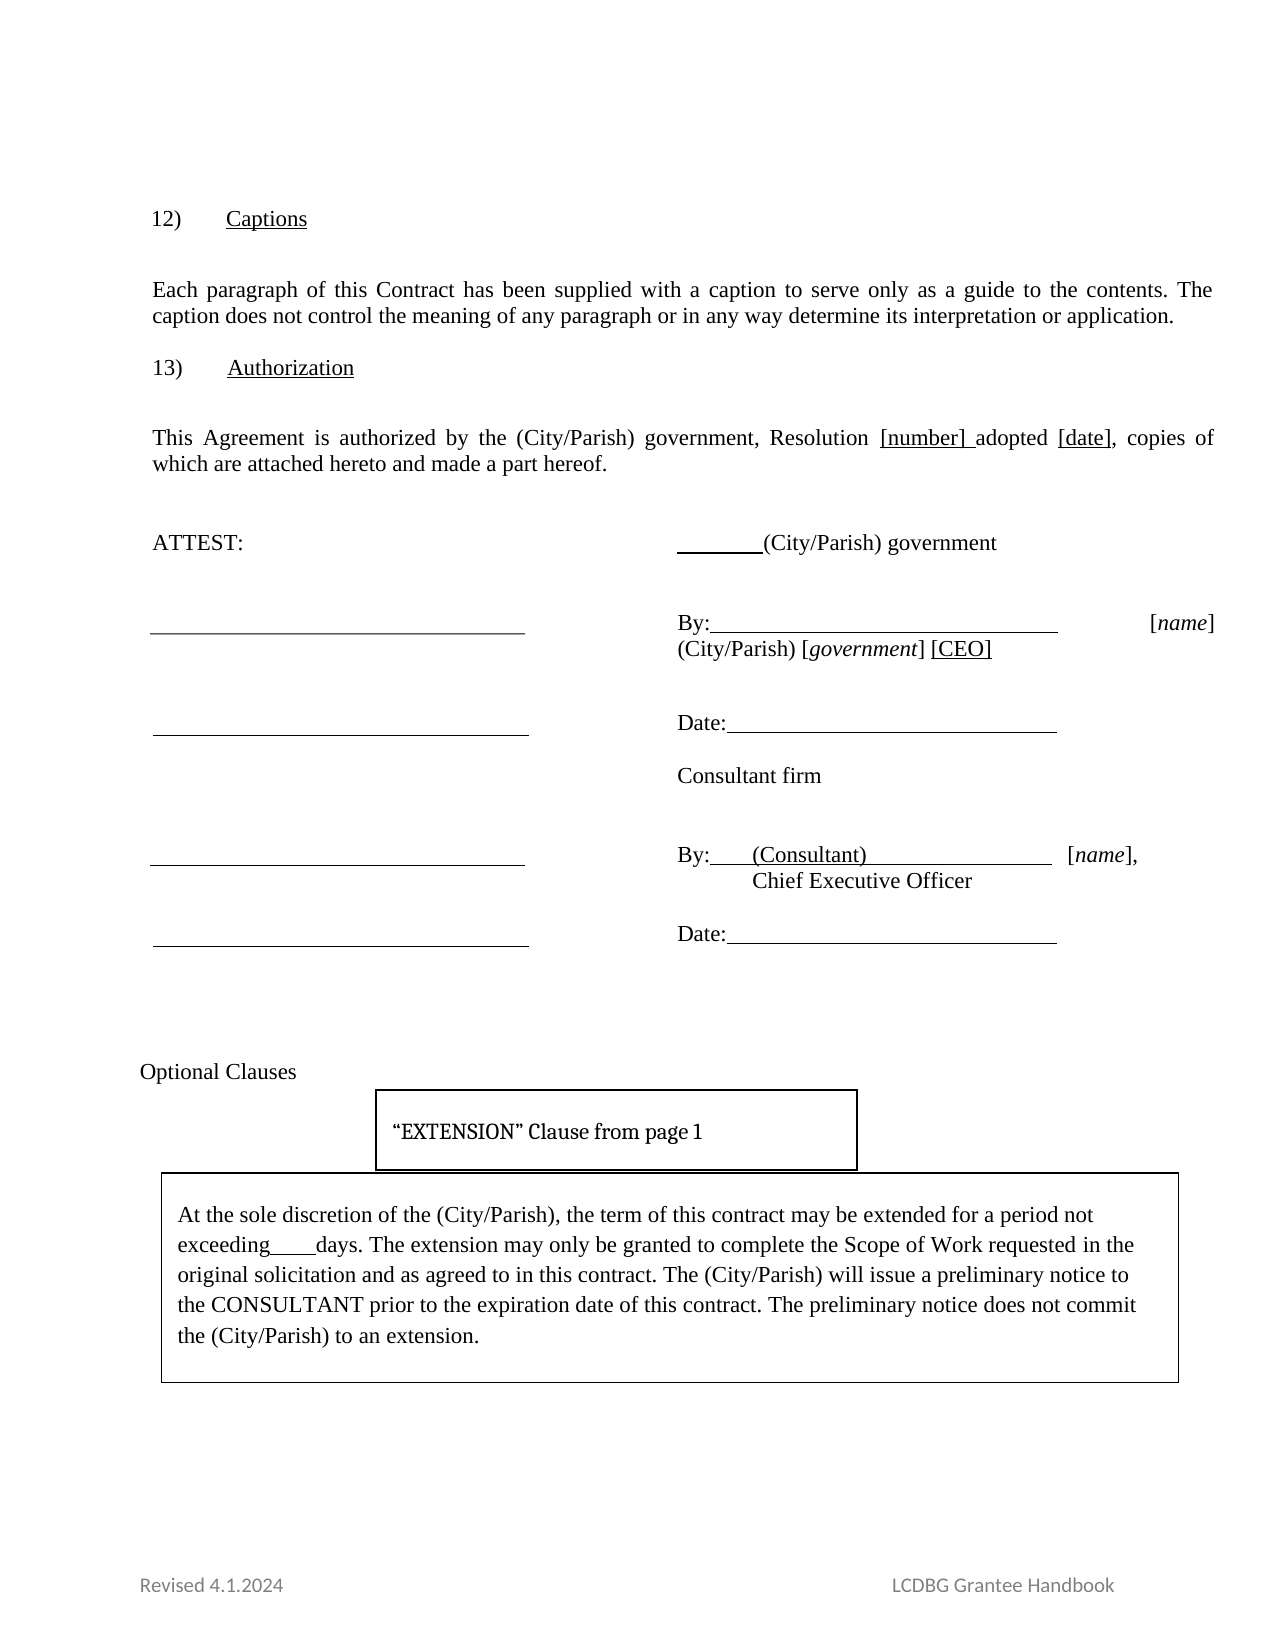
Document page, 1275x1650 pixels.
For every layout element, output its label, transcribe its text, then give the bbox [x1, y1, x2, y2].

text By: (Consultant) [name], Chief Executive Officer [677, 841, 1214, 894]
text ATTEST: (City/Parish) government [152, 529, 1214, 556]
text Date: [677, 920, 1214, 946]
text This Agreement is authorized by the (City/Parish) government, Resolution [number] adopted [date], copies of which are attached hereto and made a part hereof. [152, 424, 1214, 477]
text By: [name] (City/Parish) [government] [CEO] [677, 609, 1214, 662]
text Each paragraph of this Contract has been supplied with a caption to serve only as a guide to the contents. The caption does not control the meaning of any paragraph or in any way determine its interpretation or application. [152, 276, 1214, 329]
list Captions [151, 205, 1214, 231]
text Consultant firm [677, 762, 1214, 788]
text Date: [677, 709, 1214, 736]
list Authorization [152, 354, 1214, 380]
text Optional Clauses [139, 1058, 1214, 1085]
